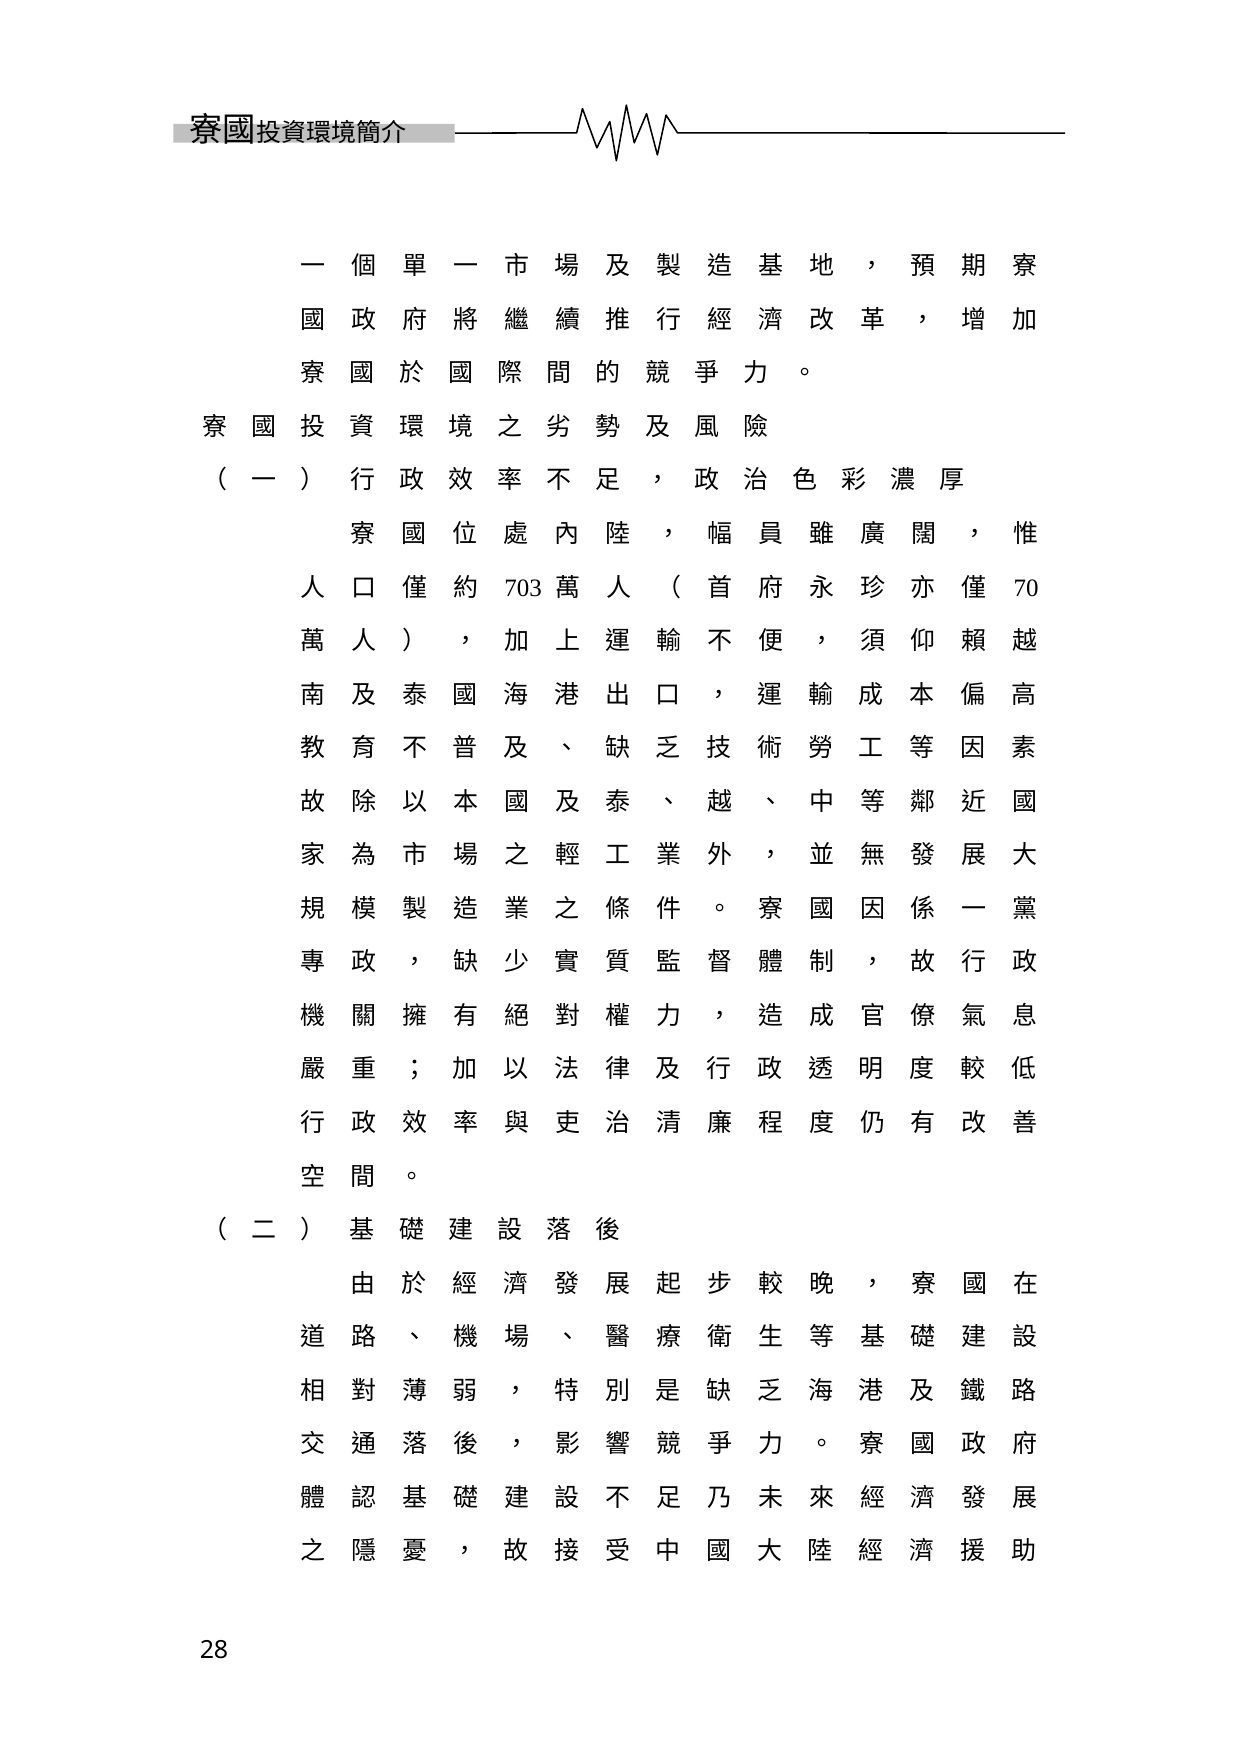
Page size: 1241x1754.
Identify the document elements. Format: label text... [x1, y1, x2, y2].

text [276, 1254, 1063, 1576]
text （一）行政效率不足，政治色彩濃厚 [202, 451, 1063, 505]
text 寮國位處內陸，幅員雖廣闊，惟人口僅約703萬人（首府永珍亦僅70萬人），加上運輸不便，須仰賴越南及泰國海港出口，運輸成本偏高，教育不普及、缺乏技術勞工等因素，故除以本國及泰、越、中等鄰近國家為市場之輕工業外，並無發展大規模製造業之條件。寮國因係一黨專政，缺少實質監督體制，故行政機關擁有絕對權力，造成官僚氣息嚴重；加以法律及行政透明度較低，行政效率與吏治清廉程度仍有改善空間。 [276, 505, 1063, 1201]
text （二）基礎建設落後 [202, 1201, 1063, 1254]
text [276, 237, 1063, 398]
text 寮國投資環境之劣勢及風險 [202, 398, 1063, 451]
